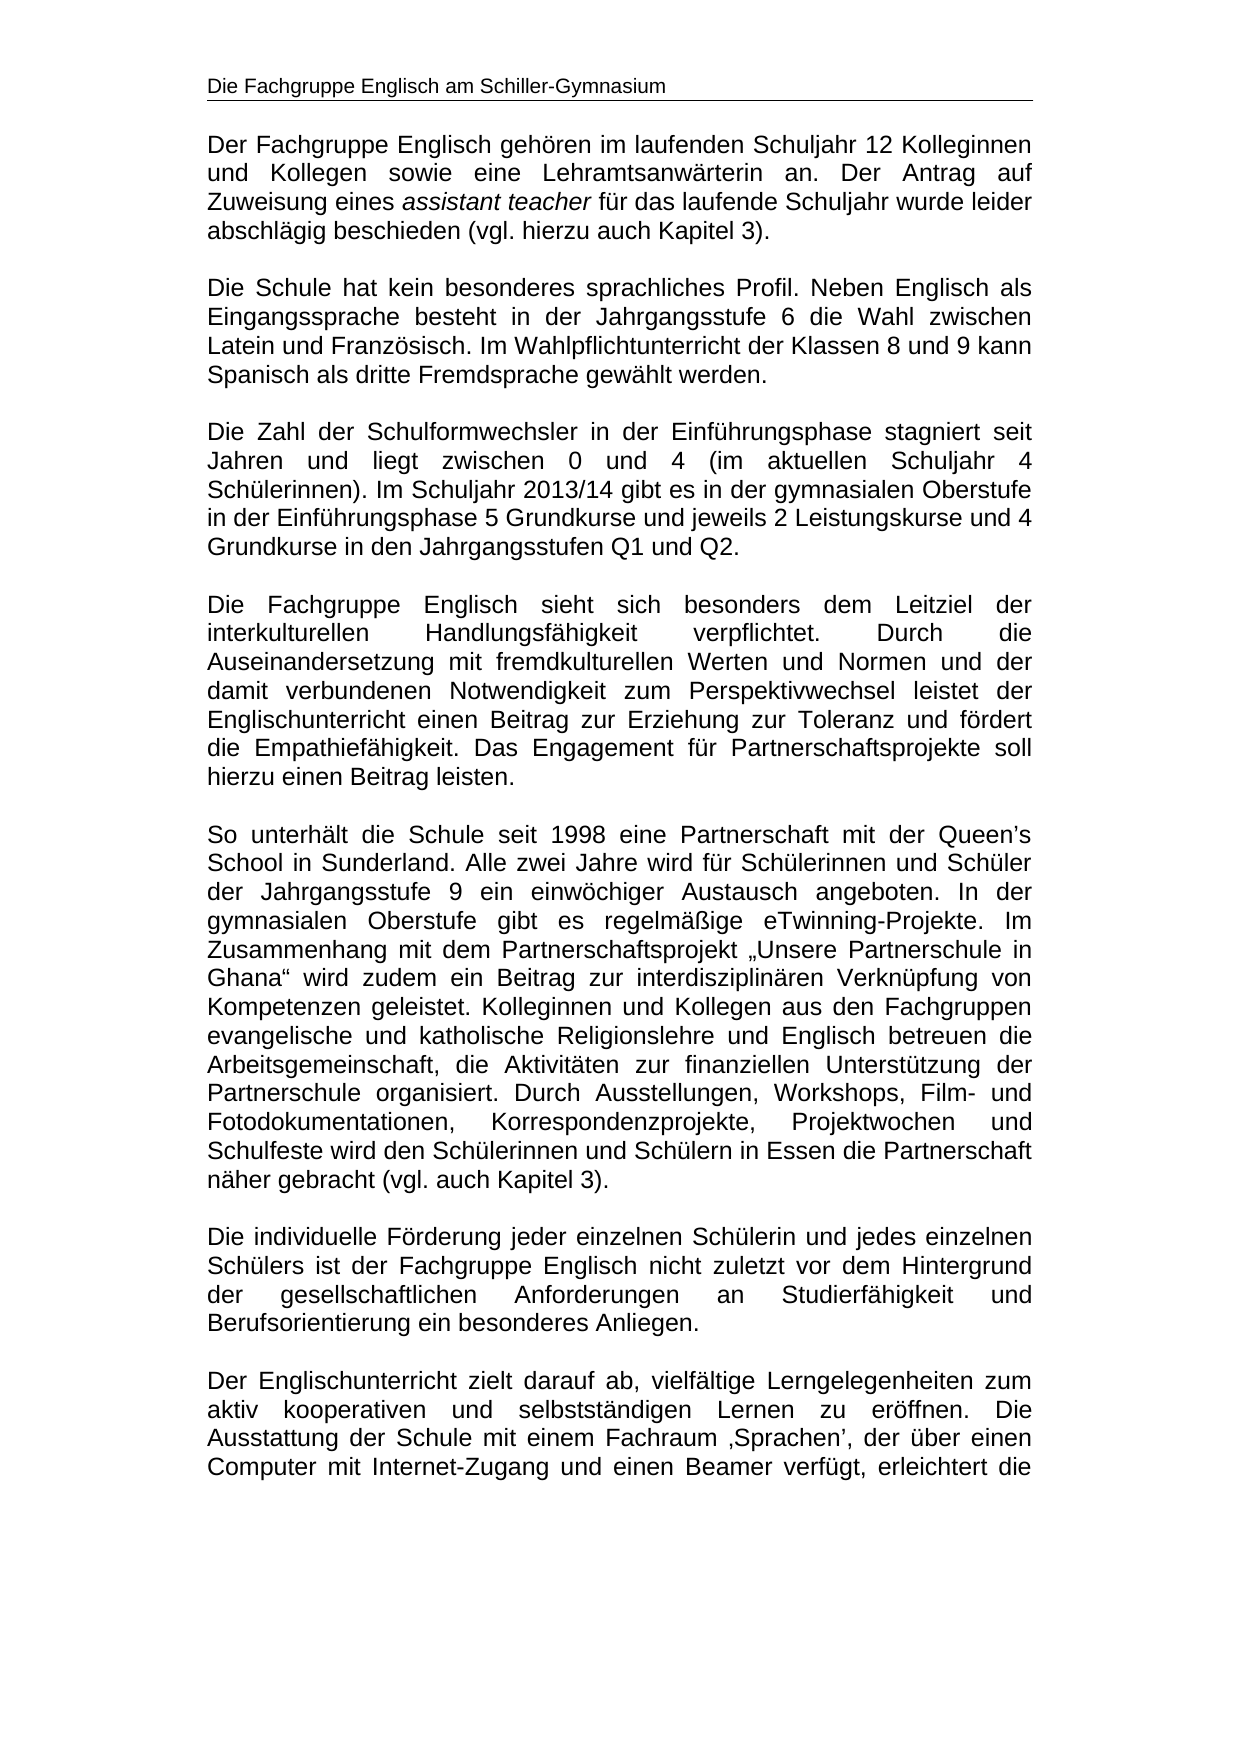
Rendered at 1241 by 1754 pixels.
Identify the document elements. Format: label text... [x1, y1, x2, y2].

text Die individuelle Förderung jeder einzelnen Schülerin und jedes einzelnen Schülers ist der Fachgruppe Englisch nicht zuletzt vor dem Hintergrund der gesellschaftlichen Anforderungen an Studierfähigkeit und Berufsorientierung ein besonderes Anliegen. [207, 1222, 1033, 1337]
text Die Zahl der Schulformwechsler in der Einführungsphase stagniert seit Jahren und liegt zwischen 0 und 4 (im aktuellen Schuljahr 4 Schülerinnen). Im Schuljahr 2013/14 gibt es in der gymnasialen Oberstufe in der Einführungsphase 5 Grundkurse und jeweils 2 Leistungskurse und 4 Grundkurse in den Jahrgangsstufen Q1 und Q2. [207, 417, 1033, 561]
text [207, 1366, 1033, 1481]
text Der Fachgruppe Englisch gehören im laufenden Schuljahr 12 Kolleginnen und Kollegen sowie eine Lehramtsanwärterin an. Der Antrag auf Zuweisung eines assistant teacher für das laufende Schuljahr wurde leider abschlägig beschieden (vgl. hierzu auch Kapitel 3). [207, 130, 1033, 245]
text Die Schule hat kein besonderes sprachliches Profil. Neben Englisch als Eingangssprache besteht in der Jahrgangsstufe 6 die Wahl zwischen Latein und Französisch. Im Wahlpflichtunterricht der Klassen 8 und 9 kann Spanisch als dritte Fremdsprache gewählt werden. [207, 273, 1033, 388]
text So unterhält die Schule seit 1998 eine Partnerschaft mit der Queen’s School in Sunderland. Alle zwei Jahre wird für Schülerinnen und Schüler der Jahrgangsstufe 9 ein einwöchiger Austausch angeboten. In der gymnasialen Oberstufe gibt es regelmäßige eTwinning-Projekte. Im Zusammenhang mit dem Partnerschaftsprojekt „Unsere Partnerschule in Ghana“ wird zudem ein Beitrag zur interdisziplinären Verknüpfung von Kompetenzen geleistet. Kolleginnen und Kollegen aus den Fachgruppen evangelische und katholische Religionslehre und Englisch betreuen die Arbeitsgemeinschaft, die Aktivitäten zur finanziellen Unterstützung der Partnerschule organisiert. Durch Ausstellungen, Workshops, Film- und Fotodokumentationen, Korrespondenzprojekte, Projektwochen und Schulfeste wird den Schülerinnen und Schülern in Essen die Partnerschaft näher gebracht (vgl. auch Kapitel 3). [207, 820, 1033, 1193]
text Die Fachgruppe Englisch sieht sich besonders dem Leitziel der interkulturellen Handlungsfähigkeit verpflichtet. Durch die Auseinandersetzung mit fremdkulturellen Werten und Normen und der damit verbundenen Notwendigkeit zum Perspektivwechsel leistet der Englischunterricht einen Beitrag zur Erziehung zur Toleranz und fördert die Empathiefähigkeit. Das Engagement für Partnerschaftsprojekte soll hierzu einen Beitrag leisten. [207, 590, 1033, 791]
